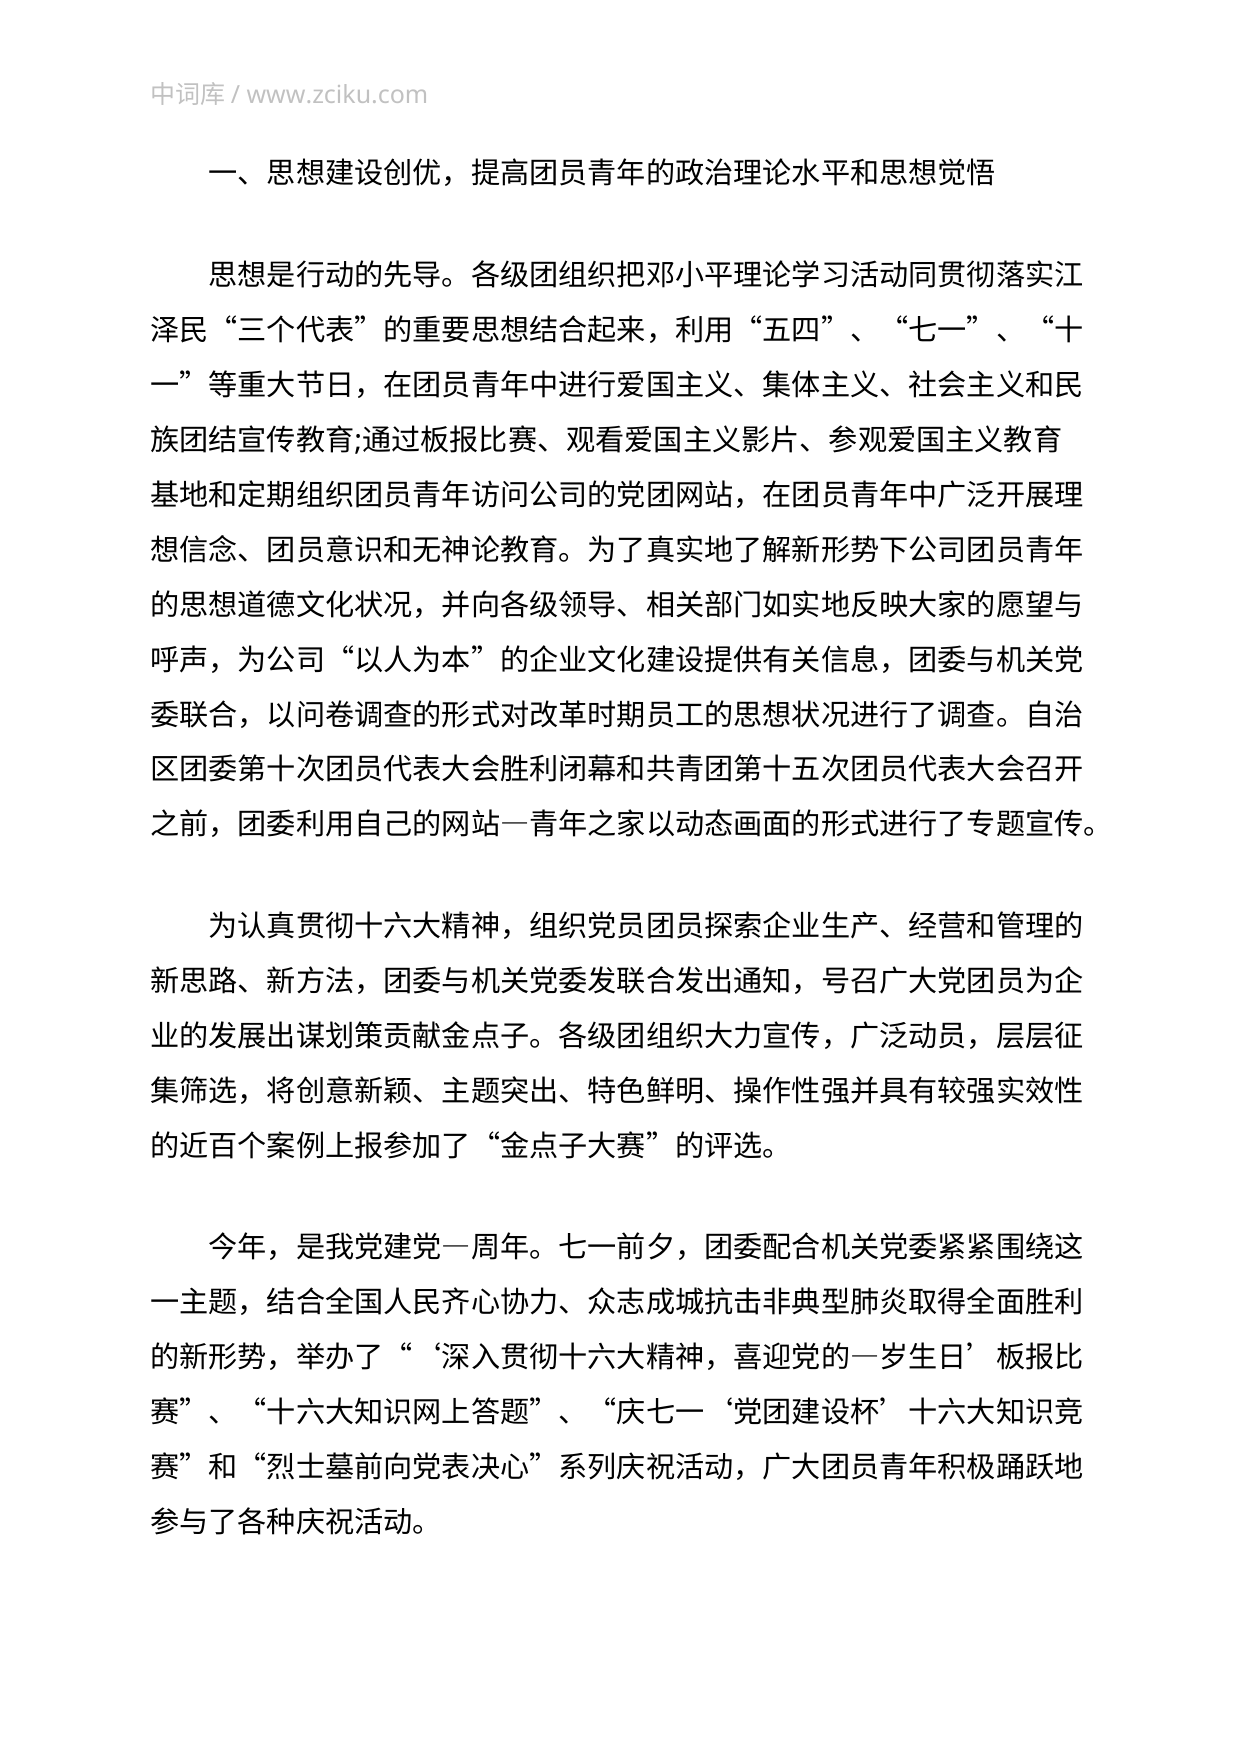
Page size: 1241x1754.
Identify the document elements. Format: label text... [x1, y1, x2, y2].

text 一、思想建设创优，提高团员青年的政治理论水平和思想觉悟 [150, 150, 1090, 192]
text 为认真贯彻十六大精神，组织党员团员探索企业生产、经营和管理的新思路、新方法，团委与机关党委发联合发出通知，号召广大党团员为企业的发展出谋划策贡献金点子。各级团组织大力宣传，广泛动员，层层征集筛选，将创意新颖、主题突出、特色鲜明、操作性强并具有较强实效性的近百个案例上报参加了“金点子大赛”的评选。 [150, 903, 1090, 1164]
text 思想是行动的先导。各级团组织把邓小平理论学习活动同贯彻落实江泽民“三个代表”的重要思想结合起来，利用“五四”、“七一”、“十一”等重大节日，在团员青年中进行爱国主义、集体主义、社会主义和民族团结宣传教育;通过板报比赛、观看爱国主义影片、参观爱国主义教育基地和定期组织团员青年访问公司的党团网站，在团员青年中广泛开展理想信念、团员意识和无神论教育。为了真实地了解新形势下公司团员青年的思想道德文化状况，并向各级领导、相关部门如实地反映大家的愿望与呼声，为公司“以人为本”的企业文化建设提供有关信息，团委与机关党委联合，以问卷调查的形式对改革时期员工的思想状况进行了调查。自治区团委第十次团员代表大会胜利闭幕和共青团第十五次团员代表大会召开之前，团委利用自己的网站—青年之家以动态画面的形式进行了专题宣传。 [150, 252, 1090, 843]
text 今年，是我党建党—周年。七一前夕，团委配合机关党委紧紧围绕这一主题，结合全国人民齐心协力、众志成城抗击非典型肺炎取得全面胜利的新形势，举办了“‘深入贯彻十六大精神，喜迎党的—岁生日’板报比赛”、“十六大知识网上答题”、“庆七一‘党团建设杯’十六大知识竞赛”和“烈士墓前向党表决心”系列庆祝活动，广大团员青年积极踊跃地参与了各种庆祝活动。 [150, 1224, 1090, 1541]
